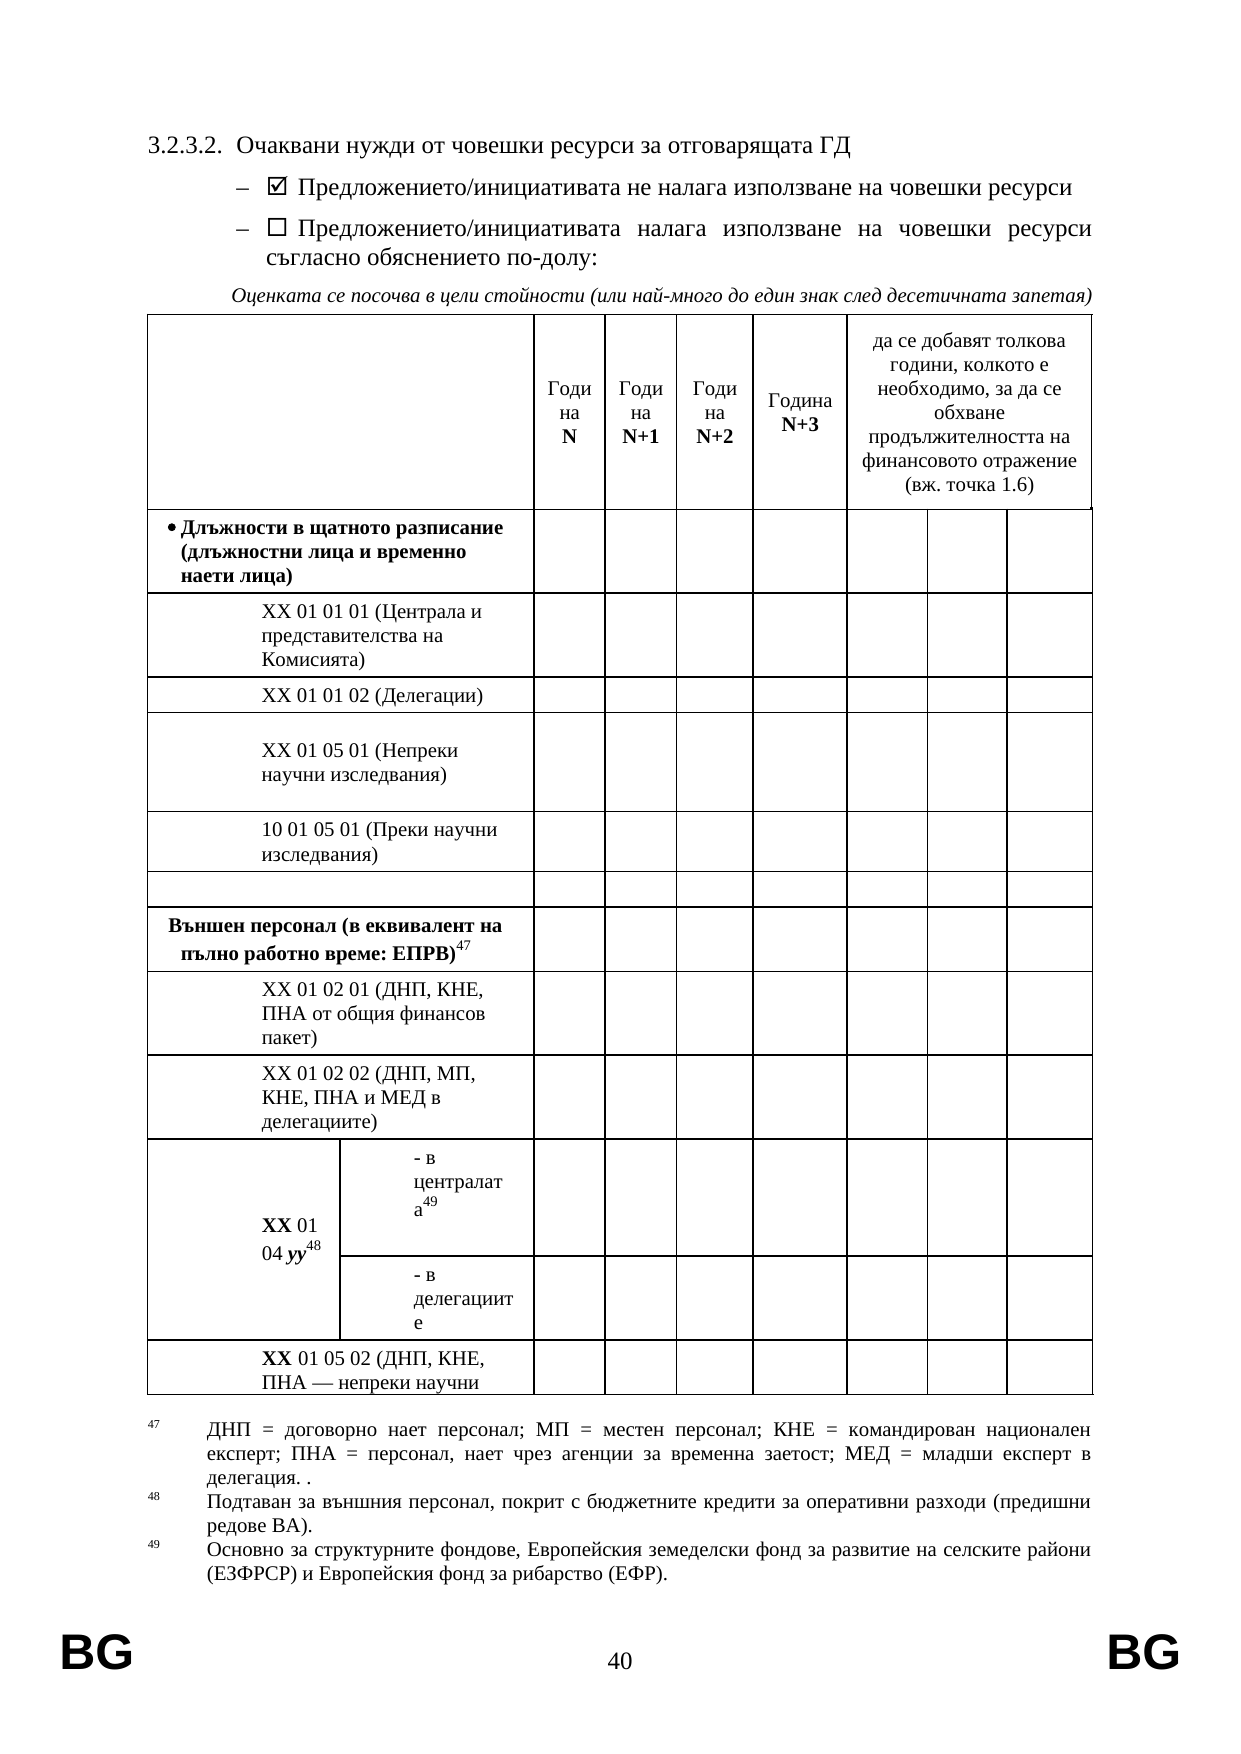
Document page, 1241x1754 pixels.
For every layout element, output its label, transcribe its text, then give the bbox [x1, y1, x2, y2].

table_cell [606, 510, 676, 592]
table_cell [606, 812, 676, 871]
table_cell [848, 908, 927, 971]
table_cell [754, 1056, 846, 1138]
table_cell [1008, 594, 1092, 676]
table_cell [535, 1341, 604, 1394]
table_cell [677, 872, 752, 906]
table_cell XX 01 02 01 (ДНП, КНЕ, ПНА от общия финансов пакет) [148, 972, 533, 1054]
table_cell [677, 713, 752, 811]
list Предложението/инициативата налага използване на човешки ресурси съгласно обяснението по-долу: [236, 213, 1093, 271]
table_cell [1008, 510, 1092, 592]
table_cell [606, 972, 676, 1054]
table_cell [677, 1056, 752, 1138]
table_cell XX 01 05 01 (Непреки научни изследвания) [148, 713, 533, 811]
table_cell [1008, 908, 1092, 971]
table_cell [1008, 713, 1092, 811]
table_cell [754, 594, 846, 676]
table_cell [754, 713, 846, 811]
table_cell [928, 908, 1006, 971]
table_cell [677, 510, 752, 592]
table_cell [928, 1056, 1006, 1138]
table_cell [848, 678, 927, 712]
table_cell [848, 1056, 927, 1138]
table_cell [677, 908, 752, 971]
table_cell [535, 713, 604, 811]
table_cell [848, 1257, 927, 1339]
table_header [148, 315, 533, 508]
table_cell [535, 1056, 604, 1138]
table_cell [606, 908, 676, 971]
table_cell [677, 678, 752, 712]
table_cell [606, 1140, 676, 1255]
table_cell [848, 1140, 927, 1255]
table_cell [535, 1140, 604, 1255]
table_cell - в централата [341, 1140, 533, 1255]
table_cell [848, 713, 927, 811]
table_cell [606, 1056, 676, 1138]
table_cell [848, 812, 927, 871]
table_cell [848, 972, 927, 1054]
table_cell [928, 812, 1006, 871]
table_cell [535, 972, 604, 1054]
table_header Година N+2 [677, 315, 752, 508]
table_cell [606, 713, 676, 811]
table_cell [677, 972, 752, 1054]
table_cell [754, 1257, 846, 1339]
table_cell [848, 1341, 927, 1394]
table_cell [928, 1140, 1006, 1255]
table_cell [754, 972, 846, 1054]
table_cell XX 01 01 01 (Централа и представителства на Комисията) [148, 594, 533, 676]
table_cell [677, 1140, 752, 1255]
table_cell [928, 594, 1006, 676]
table_cell [848, 594, 927, 676]
table_cell Външен персонал (в еквивалент на пълно работно време: ЕПРВ) [148, 908, 533, 971]
table_cell [928, 1341, 1006, 1394]
table_cell XX 01 04 yy [148, 1140, 339, 1339]
table_cell [928, 1257, 1006, 1339]
table_cell XX 01 02 02 (ДНП, МП, КНЕ, ПНА и МЕД в делегациите) [148, 1056, 533, 1138]
table_cell [848, 510, 927, 592]
table_cell [677, 812, 752, 871]
table_cell [754, 908, 846, 971]
table_cell [754, 812, 846, 871]
subtitle 3.2.3.2. Очаквани нужди от човешки ресурси за отговарящата ГД [148, 131, 1093, 159]
table_cell [535, 1257, 604, 1339]
table_cell [1008, 972, 1092, 1054]
table_cell [754, 872, 846, 906]
table_cell [754, 1341, 846, 1394]
table_cell XX 01 01 02 (Делегации) [148, 678, 533, 712]
table_cell - в делегациите [341, 1257, 533, 1339]
table_cell [148, 872, 533, 906]
table_header Година N+1 [606, 315, 676, 508]
table_cell [606, 1257, 676, 1339]
table_cell [535, 594, 604, 676]
table_cell [1008, 678, 1092, 712]
table_cell [928, 510, 1006, 592]
table_header Година N [535, 315, 604, 508]
table_cell [677, 594, 752, 676]
table_cell [754, 510, 846, 592]
table_cell [848, 872, 927, 906]
table_cell [1008, 1257, 1092, 1339]
table_cell [1008, 1140, 1092, 1255]
table_cell 10 01 05 01 (Преки научни изследвания) [148, 812, 533, 871]
table_cell [535, 872, 604, 906]
table_cell [928, 872, 1006, 906]
table_header Година N+3 [754, 315, 846, 508]
table_header да се добавят толкова години, колкото е необходимо, за да се обхване продължителността на финансовото отражение (вж. точка 1.6) [848, 315, 1091, 508]
table_cell [606, 594, 676, 676]
table_cell [754, 1140, 846, 1255]
table_cell [1008, 872, 1092, 906]
table_cell [1008, 1056, 1092, 1138]
text Оценката се посочва в цели стойности (или най-много до един знак след десетичната запетая) [148, 283, 1093, 307]
table_cell [754, 678, 846, 712]
table_cell [535, 510, 604, 592]
table_cell [535, 812, 604, 871]
table_cell [928, 972, 1006, 1054]
table_cell [928, 678, 1006, 712]
list Предложението/инициативата не налага използване на човешки ресурси [236, 172, 1093, 201]
table_cell [535, 678, 604, 712]
table_cell Длъжности в щатното разписание (длъжностни лица и временно наети лица) [148, 510, 533, 592]
table_cell [606, 872, 676, 906]
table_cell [148, 1341, 533, 1394]
table_cell [1008, 812, 1092, 871]
table_cell [928, 713, 1006, 811]
table_cell [1008, 1341, 1092, 1394]
table_cell [677, 1341, 752, 1394]
table_cell [606, 678, 676, 712]
table_cell [535, 908, 604, 971]
table_cell [606, 1341, 676, 1394]
table_cell [677, 1257, 752, 1339]
